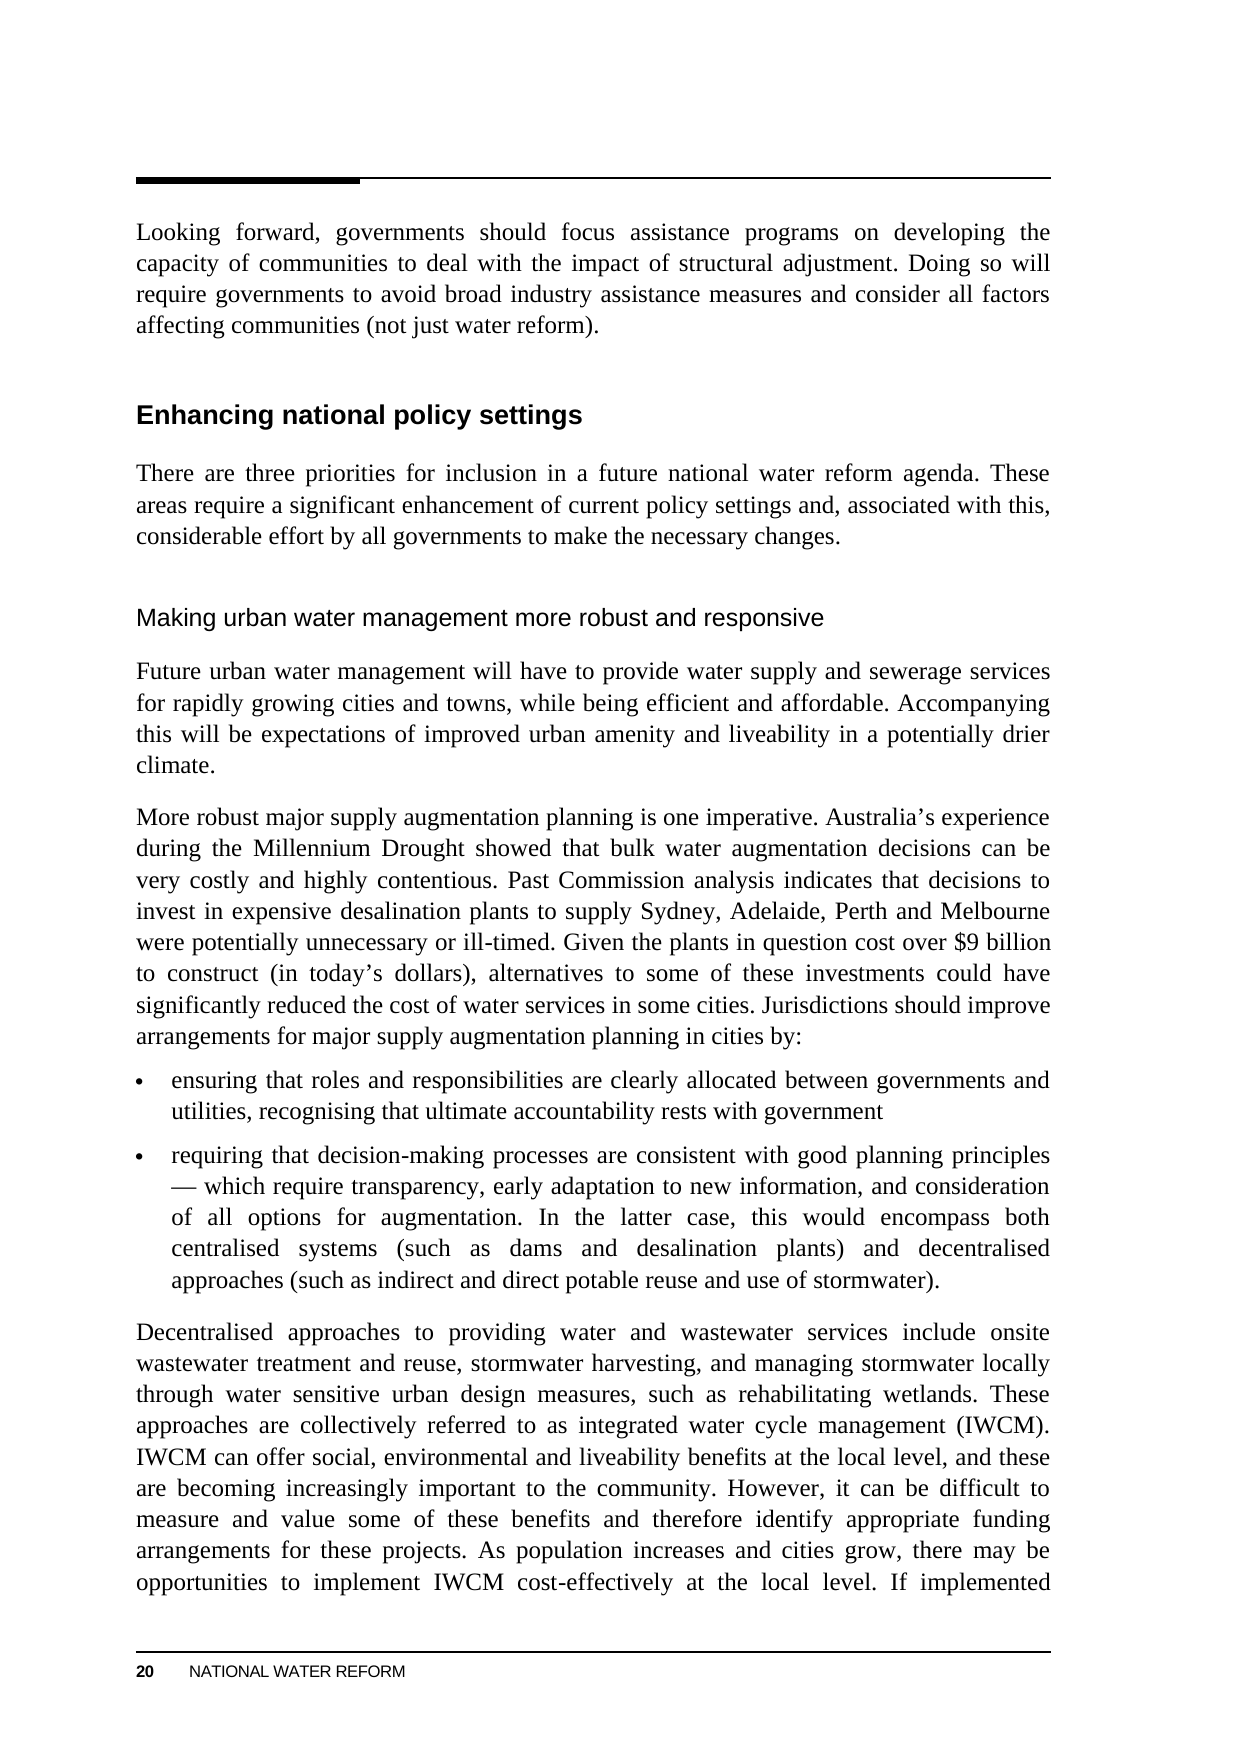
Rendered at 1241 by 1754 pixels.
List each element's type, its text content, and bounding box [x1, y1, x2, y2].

subtitle Making urban water management more robust and responsive [136, 600, 1051, 633]
text There are three priorities for inclusion in a future national water reform agenda. These areas require a significant enhancement of current policy settings and, associated with this, considerable effort by all governments to make the necessary changes. [136, 456, 1051, 550]
subtitle Enhancing national policy settings [136, 398, 1051, 431]
text More robust major supply augmentation planning is one imperative. Australia’s experience during the Millennium Drought showed that bulk water augmentation decisions can be very costly and highly contentious. Past Commission analysis indicates that decisions to invest in expensive desalination plants to supply Sydney, Adelaide, Perth and Melbourne were potentially unnecessary or ill-timed. Given the plants in question cost over $9 billion to construct (in today’s dollars), alternatives to some of these investments could have significantly reduced the cost of water services in some cities. Jurisdictions should improve arrangements for major supply augmentation planning in cities by: [136, 800, 1051, 1050]
list requiring that decision-making processes are consistent with good planning principles — which require transparency, early adaptation to new information, and consideration of all options for augmentation. In the latter case, this would encompass both centralised systems (such as dams and desalination plants) and decentralised approaches (such as indirect and direct potable reuse and use of stormwater). [136, 1137, 1051, 1293]
text Future urban water management will have to provide water supply and sewerage services for rapidly growing cities and towns, while being efficient and affordable. Accompanying this will be expectations of improved urban amenity and liveability in a potentially drier climate. [136, 654, 1051, 779]
list ensuring that roles and responsibilities are clearly allocated between governments and utilities, recognising that ultimate accountability rests with government [136, 1062, 1051, 1125]
text Looking forward, governments should focus assistance programs on developing the capacity of communities to deal with the impact of structural adjustment. Doing so will require governments to avoid broad industry assistance measures and consider all factors affecting communities (not just water reform). [136, 214, 1051, 339]
